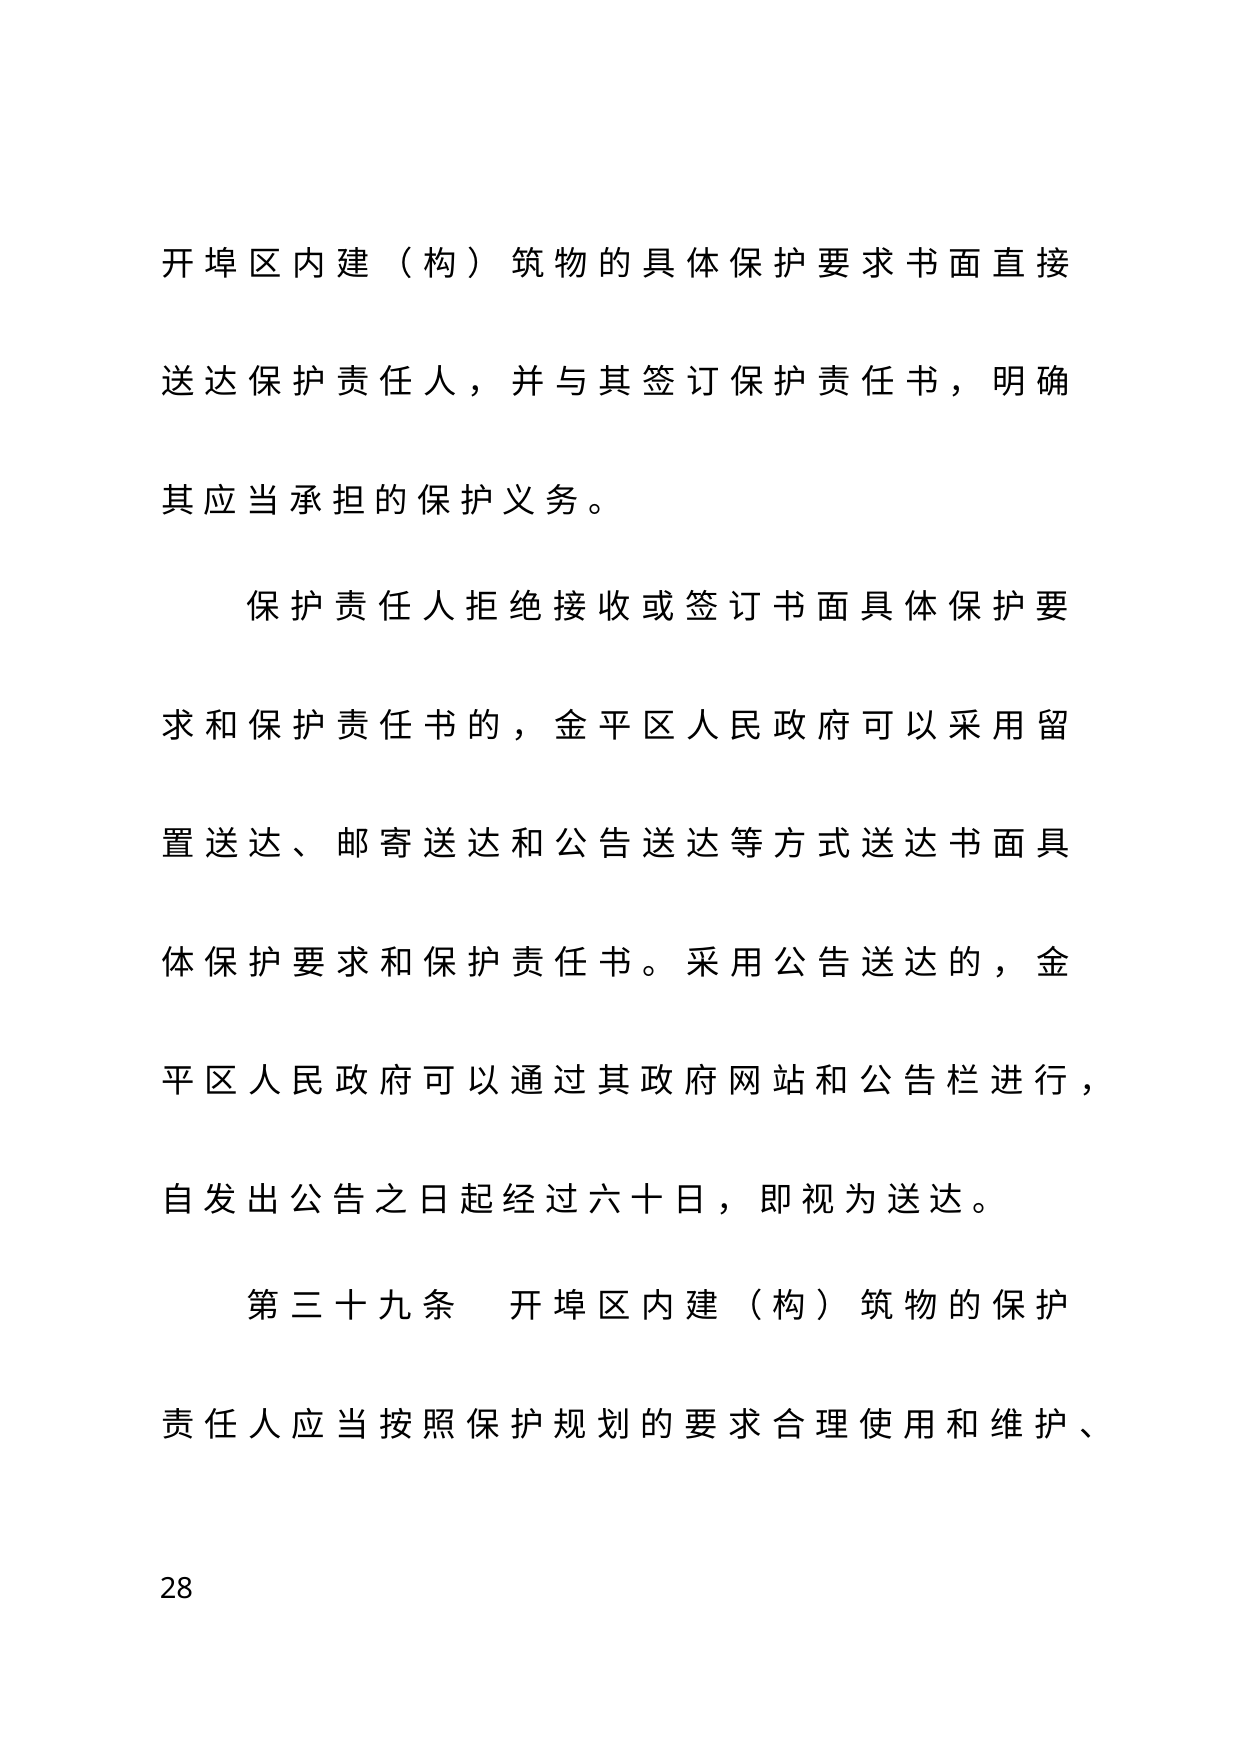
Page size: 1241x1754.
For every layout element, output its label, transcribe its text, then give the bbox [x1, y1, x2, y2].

text 保护责任人拒绝接收或签订书面具体保护要求和保护责任书的，金平区人民政府可以采用留置送达、邮寄送达和公告送达等方式送达书面具体保护要求和保护责任书。采用公告送达的，金平区人民政府可以通过其政府网站和公告栏进行，自发出公告之日起经过六十日，即视为送达。 [161, 557, 1079, 1244]
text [161, 213, 1079, 545]
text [161, 1256, 1079, 1469]
